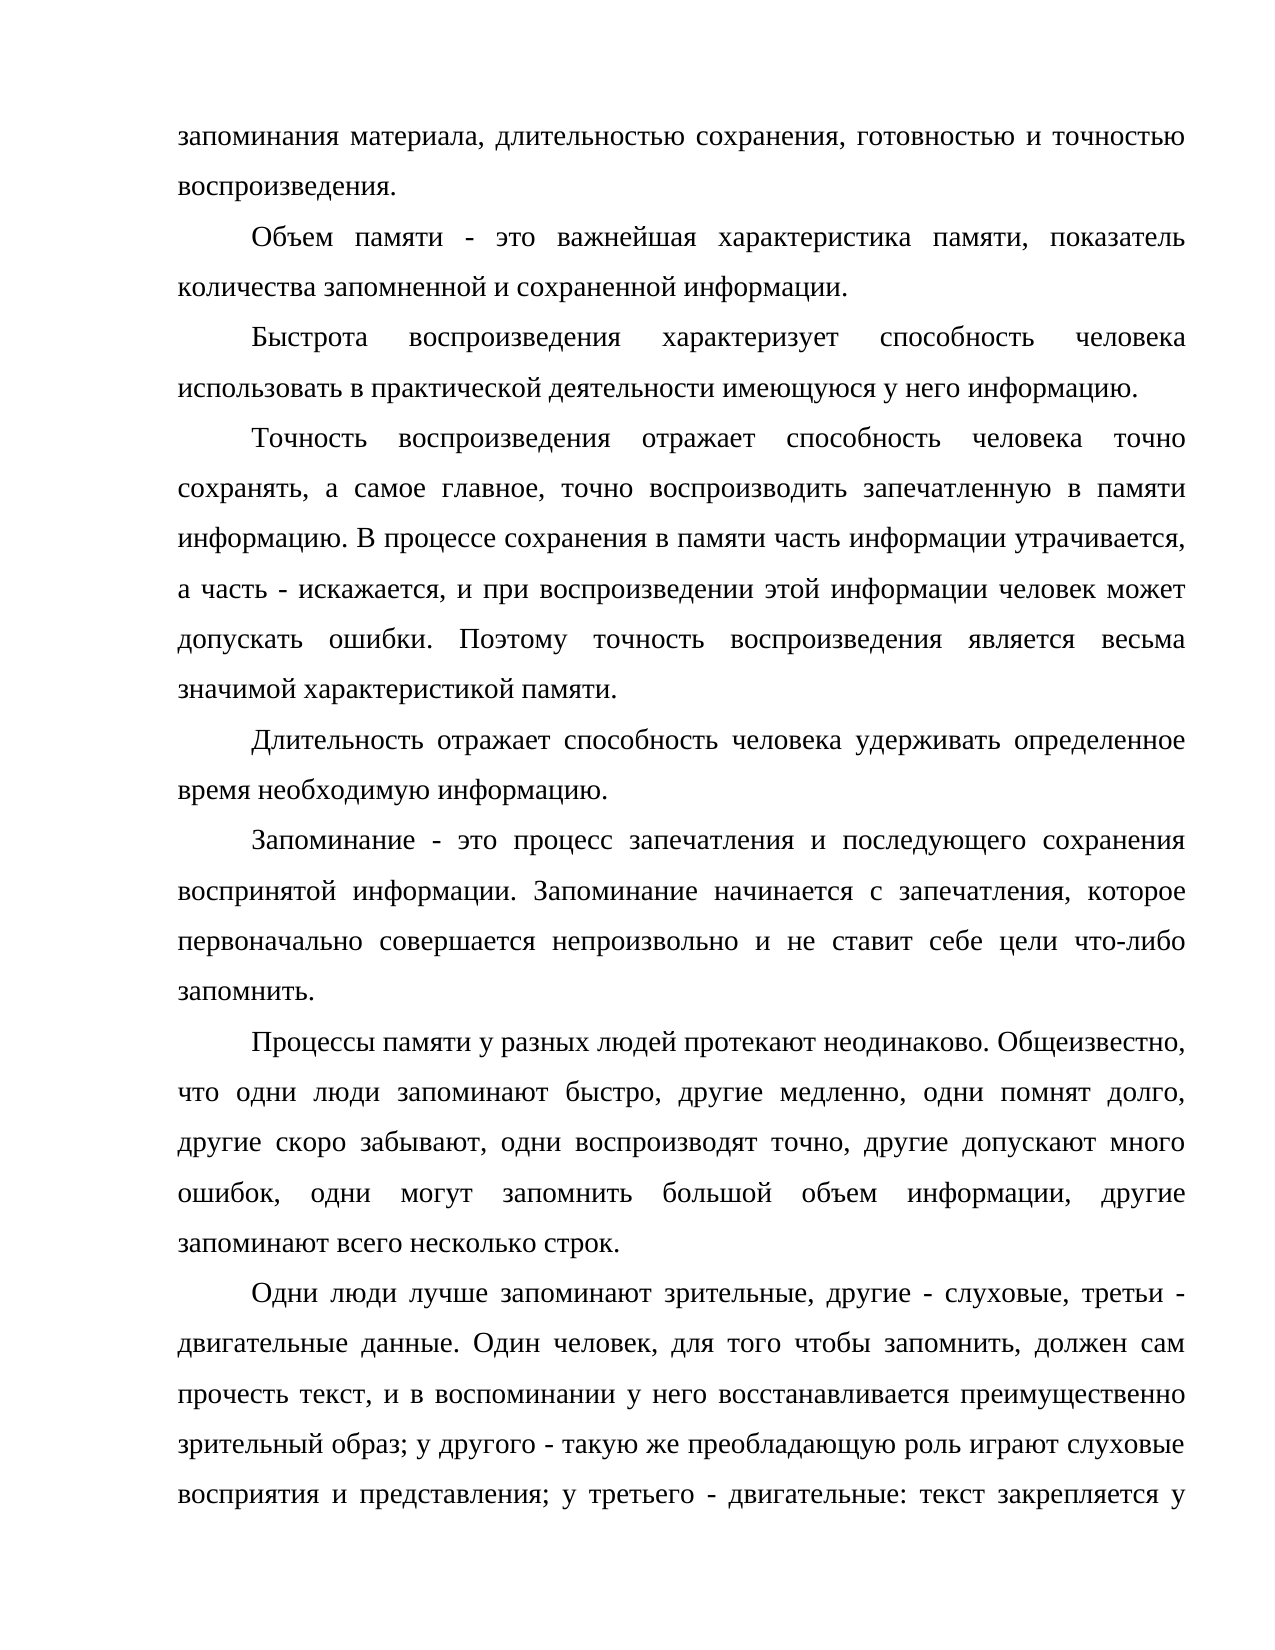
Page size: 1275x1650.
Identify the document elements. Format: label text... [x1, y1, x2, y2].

text Длительность отражает способность человека удерживать определенное время необходимую информацию. [177, 722, 1186, 806]
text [177, 1275, 1186, 1510]
text Объем памяти - это важнейшая характеристика памяти, показатель количества запомненной и сохраненной информации. [177, 219, 1186, 303]
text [177, 118, 1186, 202]
text Точность воспроизведения отражает способность человека точно сохранять, а самое главное, точно воспроизводить запечатленную в памяти информацию. В процессе сохранения в памяти часть информации утрачивается, а часть - искажается, и при воспроизведении этой информации человек может допускать ошибки. Поэтому точность воспроизведения является весьма значимой характеристикой памяти. [177, 420, 1186, 705]
text Процессы памяти у разных людей протекают неодинаково. Общеизвестно, что одни люди запоминают быстро, другие медленно, одни помнят долго, другие скоро забывают, одни воспроизводят точно, другие допускают много ошибок, одни могут запомнить большой объем информации, другие запоминают всего несколько строк. [177, 1024, 1186, 1258]
text Быстрота воспроизведения характеризует способность человека использовать в практической деятельности имеющуюся у него информацию. [177, 319, 1186, 403]
text Запоминание - это процесс запечатления и последующего сохранения воспринятой информации. Запоминание начинается с запечатления, которое первоначально совершается непроизвольно и не ставит себе цели что-либо запомнить. [177, 822, 1186, 1007]
